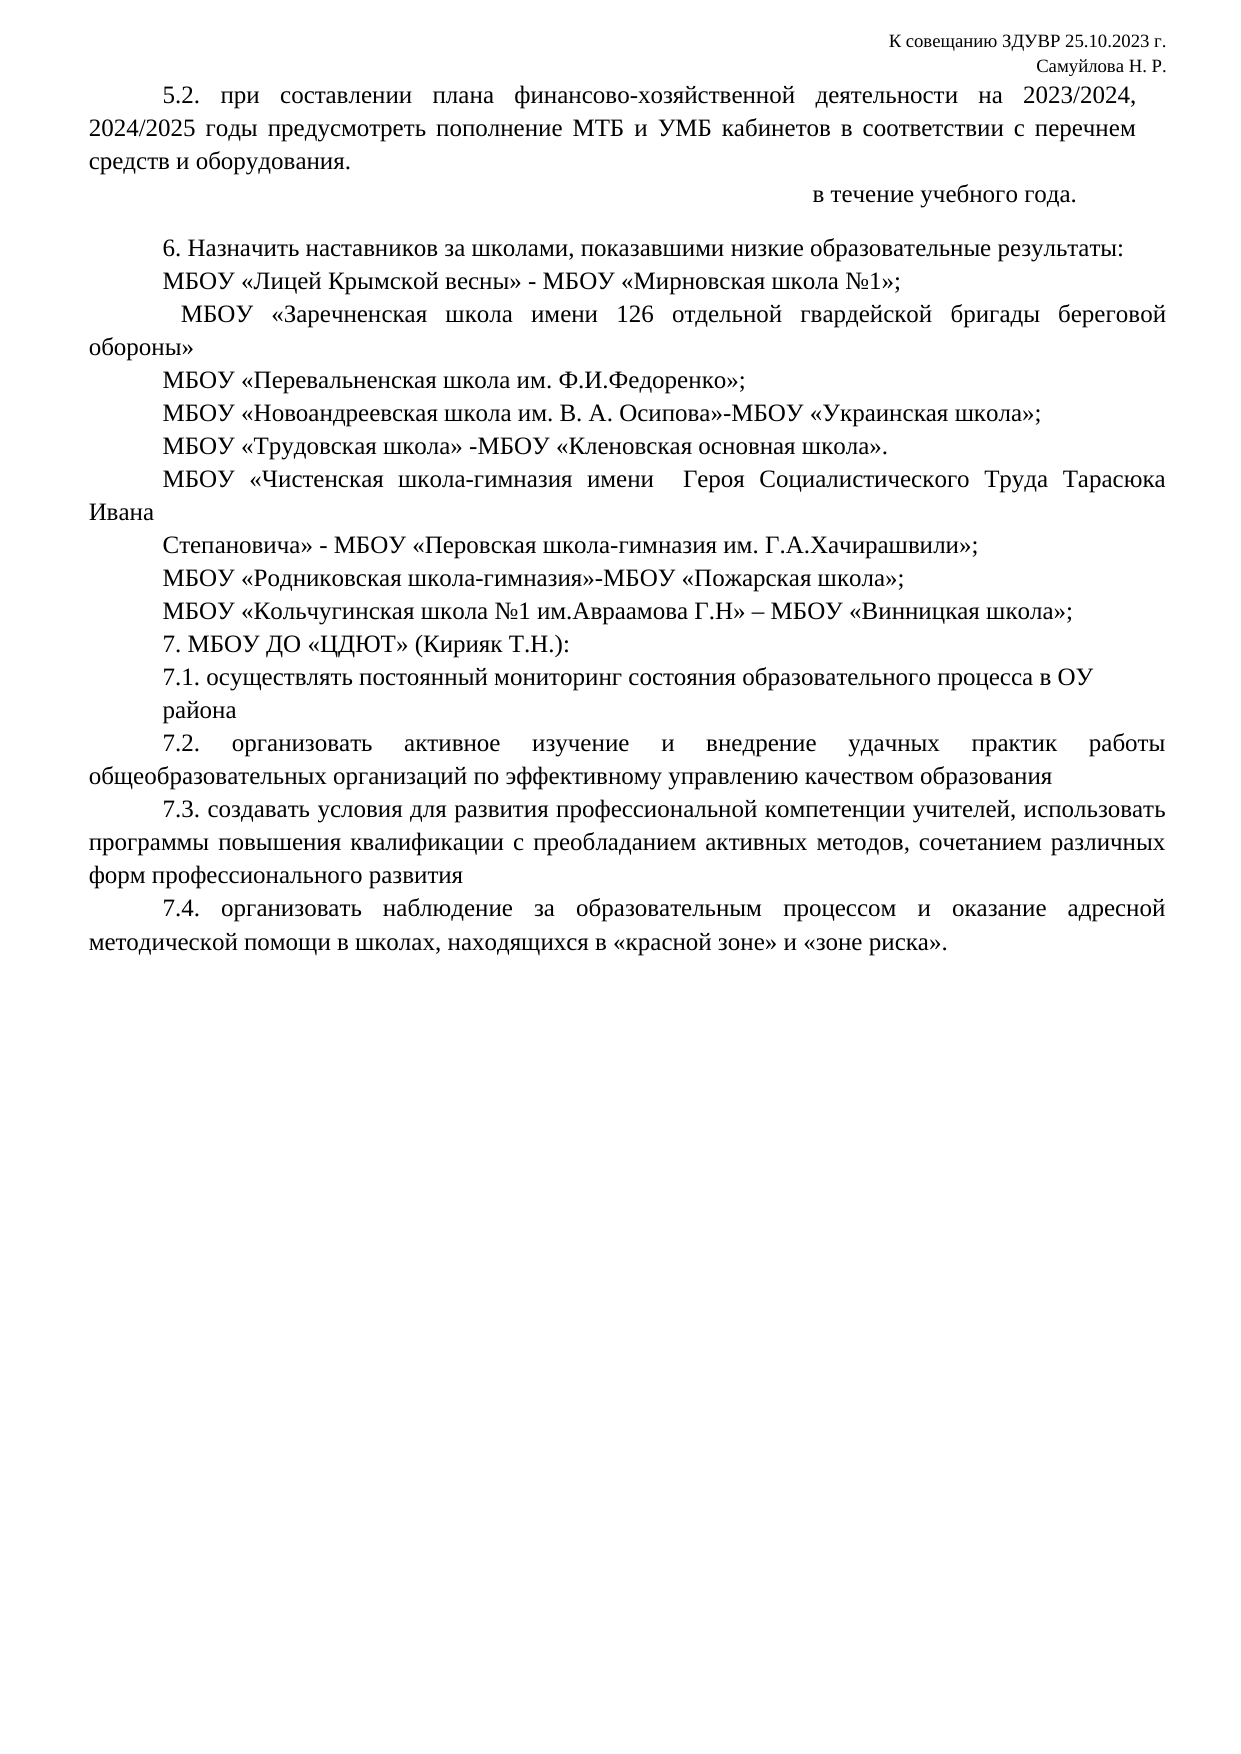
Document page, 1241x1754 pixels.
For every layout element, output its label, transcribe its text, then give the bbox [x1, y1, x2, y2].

text 5.2. при составлении плана финансово-хозяйственной деятельности на 2023/2024, 2024/2025 годы предусмотреть пополнение МТБ и УМБ кабинетов в соответствии с перечнем средств и оборудования. [88, 80, 1137, 175]
text 7.2. организовать активное изучение и внедрение удачных практик работы общеобразовательных организаций по эффективному управлению качеством образования [88, 728, 1167, 790]
text района [88, 695, 1167, 724]
text МБОУ «Лицей Крымской весны» - МБОУ «Мирновская школа №1»; [88, 266, 1167, 295]
text МБОУ «Чистенская школа-гимназия имени Героя Социалистического Труда Тарасюка Ивана [88, 464, 1167, 526]
text в течение учебного года. [88, 179, 1167, 208]
text Степановича» - МБОУ «Перовская школа-гимназия им. Г.А.Хачирашвили»; [88, 530, 1167, 559]
text МБОУ «Заречненская школа имени 126 отдельной гвардейской бригады береговой обороны» [88, 299, 1167, 361]
text МБОУ «Родниковская школа-гимназия»-МБОУ «Пожарская школа»; [88, 563, 1167, 592]
text МБОУ «Перевальненская школа им. Ф.И.Федоренко»; [88, 365, 1167, 394]
text 7.4. организовать наблюдение за образовательным процессом и оказание адресной методической помощи в школах, находящихся в «красной зоне» и «зоне риска». [88, 893, 1167, 955]
text 7. МБОУ ДО «ЦДЮТ» (Кирияк Т.Н.): [88, 629, 1167, 658]
text МБОУ «Кольчугинская школа №1 им.Авраамова Г.Н» – МБОУ «Винницкая школа»; [88, 596, 1167, 625]
text 6. Назначить наставников за школами, показавшими низкие образовательные результаты: [88, 233, 1167, 262]
text 7.1. осуществлять постоянный мониторинг состояния образовательного процесса в ОУ [88, 662, 1167, 691]
text МБОУ «Трудовская школа» -МБОУ «Кленовская основная школа». [88, 431, 1167, 460]
text 7.3. создавать условия для развития профессиональной компетенции учителей, использовать программы повышения квалификации с преобладанием активных методов, сочетанием различных форм профессионального развития [88, 794, 1167, 889]
text МБОУ «Новоандреевская школа им. В. А. Осипова»-МБОУ «Украинская школа»; [88, 398, 1167, 427]
